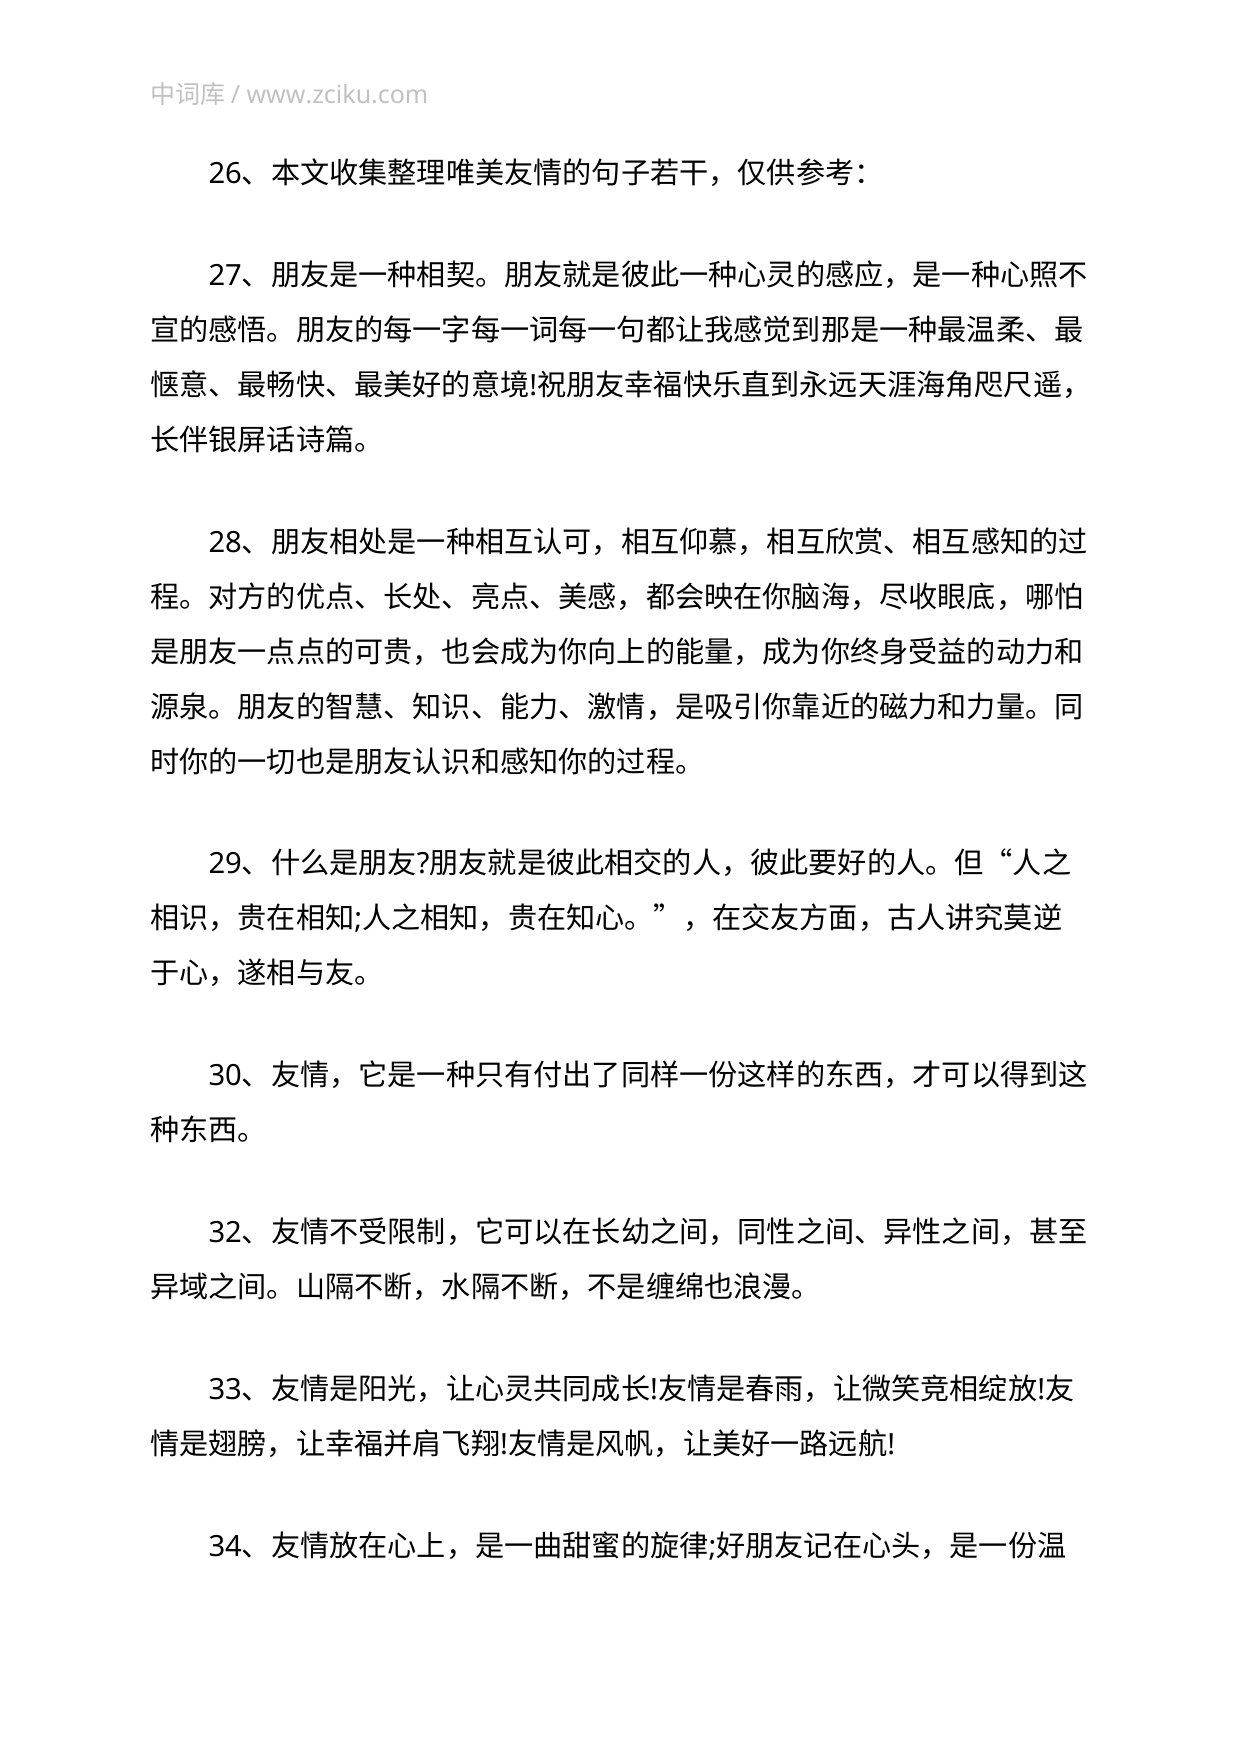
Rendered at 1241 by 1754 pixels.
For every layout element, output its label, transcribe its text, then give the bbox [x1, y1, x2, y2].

text 33、友情是阳光，让心灵共同成长!友情是春雨，让微笑竞相绽放!友情是翅膀，让幸福并肩飞翔!友情是风帆，让美好一路远航! [150, 1365, 1090, 1463]
text 26、本文收集整理唯美友情的句子若干，仅供参考： [150, 150, 1090, 192]
text 32、友情不受限制，它可以在长幼之间，同性之间、异性之间，甚至异域之间。山隔不断，水隔不断，不是缠绵也浪漫。 [150, 1209, 1090, 1306]
text 30、友情，它是一种只有付出了同样一份这样的东西，才可以得到这种东西。 [150, 1052, 1090, 1149]
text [150, 1522, 1090, 1565]
text 28、朋友相处是一种相互认可，相互仰慕，相互欣赏、相互感知的过程。对方的优点、长处、亮点、美感，都会映在你脑海，尽收眼底，哪怕是朋友一点点的可贵，也会成为你向上的能量，成为你终身受益的动力和源泉。朋友的智慧、知识、能力、激情，是吸引你靠近的磁力和力量。同时你的一切也是朋友认识和感知你的过程。 [150, 519, 1090, 781]
text 29、什么是朋友?朋友就是彼此相交的人，彼此要好的人。但“人之相识，贵在相知;人之相知，贵在知心。”，在交友方面，古人讲究莫逆于心，遂相与友。 [150, 840, 1090, 992]
text 27、朋友是一种相契。朋友就是彼此一种心灵的感应，是一种心照不宣的感悟。朋友的每一字每一词每一句都让我感觉到那是一种最温柔、最惬意、最畅快、最美好的意境!祝朋友幸福快乐直到永远天涯海角咫尺遥，长伴银屏话诗篇。 [150, 252, 1090, 459]
